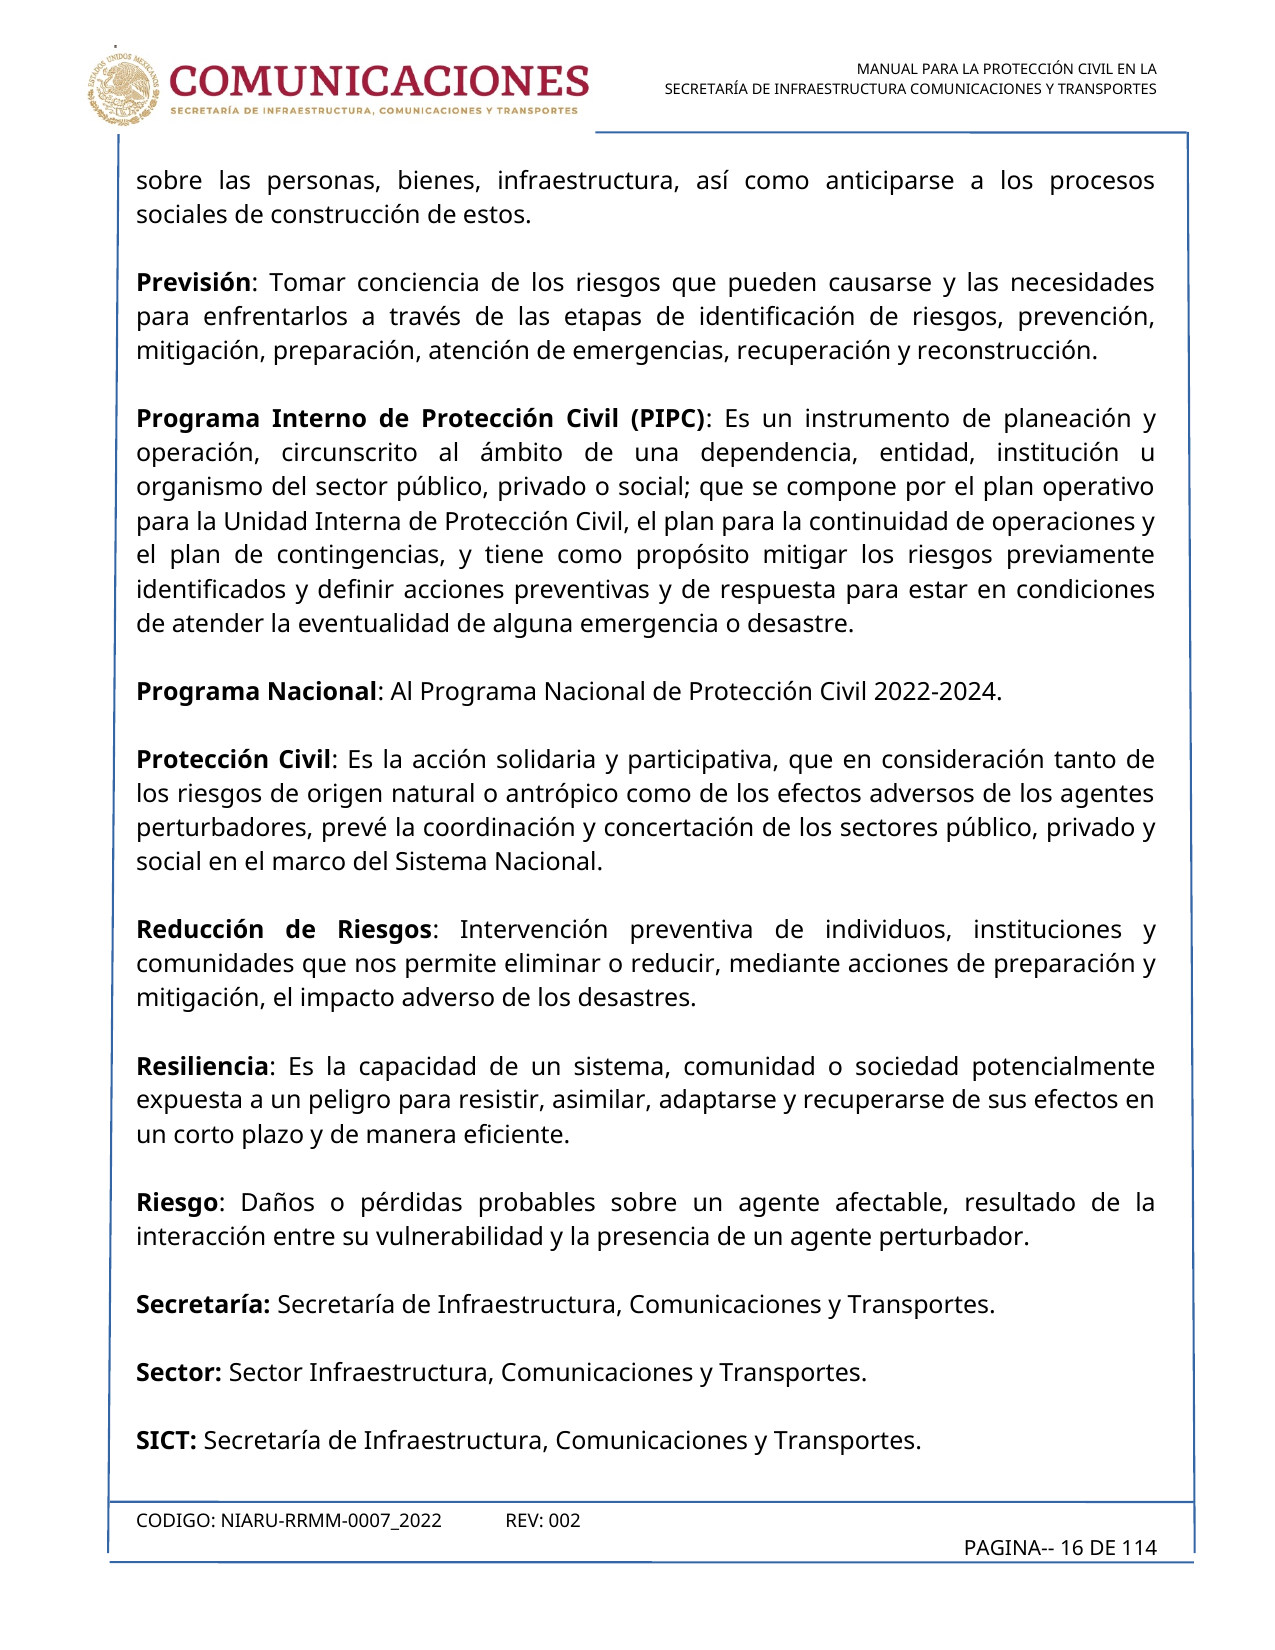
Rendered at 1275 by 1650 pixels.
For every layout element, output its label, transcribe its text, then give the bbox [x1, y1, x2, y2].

text Resiliencia: Es la capacidad de un sistema, comunidad o sociedad potencialmente expuesta a un peligro para resistir, asimilar, adaptarse y recuperarse de sus efectos en un corto plazo y de manera eficiente. [136, 1048, 1157, 1150]
text Reducción de Riesgos: Intervención preventiva de individuos, instituciones y comunidades que nos permite eliminar o reducir, mediante acciones de preparación y mitigación, el impacto adverso de los desastres. [136, 912, 1157, 1014]
text SICT: Secretaría de Infraestructura, Comunicaciones y Transportes. [136, 1423, 1157, 1457]
picture [78, 48, 596, 134]
text Programa Nacional: Al Programa Nacional de Protección Civil 2022-2024. [136, 673, 1157, 707]
text Sector: Sector Infraestructura, Comunicaciones y Transportes. [136, 1355, 1157, 1389]
text Programa Interno de Protección Civil (PIPC): Es un instrumento de planeación y operación, circunscrito al ámbito de una dependencia, entidad, institución u organismo del sector público, privado o social; que se compone por el plan operativo para la Unidad Interna de Protección Civil, el plan para la continuidad de operaciones y el plan de contingencias, y tiene como propósito mitigar los riesgos previamente identificados y definir acciones preventivas y de respuesta para estar en condiciones de atender la eventualidad de alguna emergencia o desastre. [136, 401, 1157, 639]
text Previsión: Tomar conciencia de los riesgos que pueden causarse y las necesidades para enfrentarlos a través de las etapas de identificación de riesgos, prevención, mitigación, preparación, atención de emergencias, recuperación y reconstrucción. [136, 265, 1157, 367]
text Protección Civil: Es la acción solidaria y participativa, que en consideración tanto de los riesgos de origen natural o antrópico como de los efectos adversos de los agentes perturbadores, prevé la coordinación y concertación de los sectores público, privado y social en el marco del Sistema Nacional. [136, 742, 1157, 878]
text Riesgo: Daños o pérdidas probables sobre un agente afectable, resultado de la interacción entre su vulnerabilidad y la presencia de un agente perturbador. [136, 1184, 1157, 1252]
text Secretaría: Secretaría de Infraestructura, Comunicaciones y Transportes. [136, 1287, 1157, 1321]
